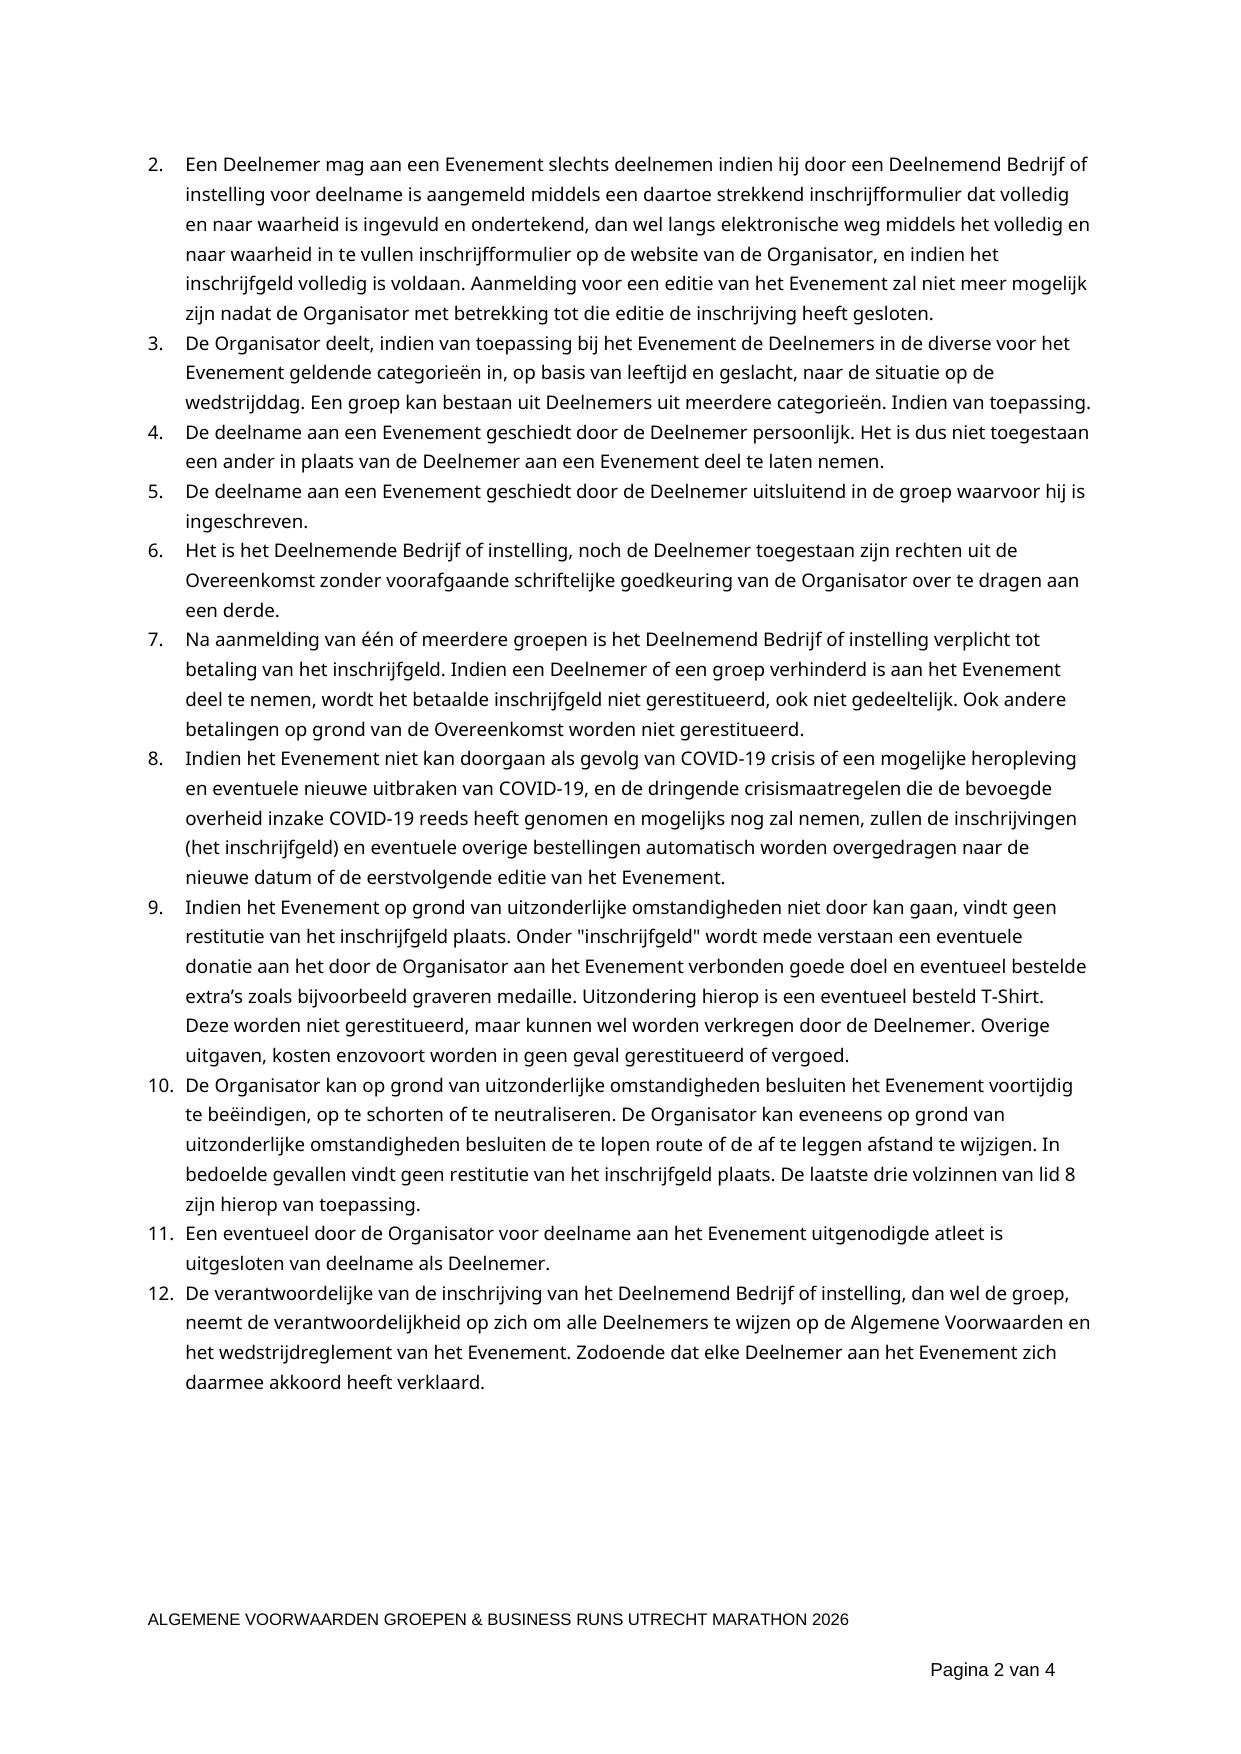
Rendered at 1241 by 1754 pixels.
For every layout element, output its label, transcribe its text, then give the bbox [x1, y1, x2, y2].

list Een Deelnemer mag aan een Evenement slechts deelnemen indien hij door een Deelnemend Bedrijf of instelling voor deelname is aangemeld middels een daartoe strekkend inschrijfformulier dat volledig en naar waarheid is ingevuld en ondertekend, dan wel langs elektronische weg middels het volledig en naar waarheid in te vullen inschrijfformulier op de website van de Organisator, en indien het inschrijfgeld volledig is voldaan. Aanmelding voor een editie van het Evenement zal niet meer mogelijk zijn nadat de Organisator met betrekking tot die editie de inschrijving heeft gesloten. [148, 148, 1093, 326]
list Indien het Evenement niet kan doorgaan als gevolg van COVID-19 crisis of een mogelijke heropleving en eventuele nieuwe uitbraken van COVID-19, en de dringende crisismaatregelen die de bevoegde overheid inzake COVID-19 reeds heeft genomen en mogelijks nog zal nemen, zullen de inschrijvingen (het inschrijfgeld) en eventuele overige bestellingen automatisch worden overgedragen naar de nieuwe datum of de eerstvolgende editie van het Evenement. [148, 741, 1093, 890]
list De deelname aan een Evenement geschiedt door de Deelnemer uitsluitend in de groep waarvoor hij is ingeschreven. [148, 474, 1093, 533]
list De Organisator kan op grond van uitzonderlijke omstandigheden besluiten het Evenement voortijdig te beëindigen, op te schorten of te neutraliseren. De Organisator kan eveneens op grond van uitzonderlijke omstandigheden besluiten de te lopen route of de af te leggen afstand te wijzigen. In bedoelde gevallen vindt geen restitutie van het inschrijfgeld plaats. De laatste drie volzinnen van lid 8 zijn hierop van toepassing. [148, 1068, 1093, 1216]
list De verantwoordelijke van de inschrijving van het Deelnemend Bedrijf of instelling, dan wel de groep, neemt de verantwoordelijkheid op zich om alle Deelnemers te wijzen op de Algemene Voorwaarden en het wedstrijdreglement van het Evenement. Zodoende dat elke Deelnemer aan het Evenement zich daarmee akkoord heeft verklaard. [148, 1276, 1093, 1394]
list De deelname aan een Evenement geschiedt door de Deelnemer persoonlijk. Het is dus niet toegestaan een ander in plaats van de Deelnemer aan een Evenement deel te laten nemen. [148, 415, 1093, 474]
list Indien het Evenement op grond van uitzonderlijke omstandigheden niet door kan gaan, vindt geen restitutie van het inschrijfgeld plaats. Onder "inschrijfgeld" wordt mede verstaan een eventuele donatie aan het door de Organisator aan het Evenement verbonden goede doel en eventueel bestelde extra’s zoals bijvoorbeeld graveren medaille. Uitzondering hierop is een eventueel besteld T-Shirt. Deze worden niet gerestitueerd, maar kunnen wel worden verkregen door de Deelnemer. Overige uitgaven, kosten enzovoort worden in geen geval gerestitueerd of vergoed. [148, 890, 1093, 1068]
list De Organisator deelt, indien van toepassing bij het Evenement de Deelnemers in de diverse voor het Evenement geldende categorieën in, op basis van leeftijd en geslacht, naar de situatie op de wedstrijddag. Een groep kan bestaan uit Deelnemers uit meerdere categorieën. Indien van toepassing. [148, 326, 1093, 415]
list Na aanmelding van één of meerdere groepen is het Deelnemend Bedrijf of instelling verplicht tot betaling van het inschrijfgeld. Indien een Deelnemer of een groep verhinderd is aan het Evenement deel te nemen, wordt het betaalde inschrijfgeld niet gerestitueerd, ook niet gedeeltelijk. Ook andere betalingen op grond van de Overeenkomst worden niet gerestitueerd. [148, 623, 1093, 741]
list Het is het Deelnemende Bedrijf of instelling, noch de Deelnemer toegestaan zijn rechten uit de Overeenkomst zonder voorafgaande schriftelijke goedkeuring van de Organisator over te dragen aan een derde. [148, 533, 1093, 623]
list Een eventueel door de Organisator voor deelname aan het Evenement uitgenodigde atleet is uitgesloten van deelname als Deelnemer. [148, 1216, 1093, 1276]
